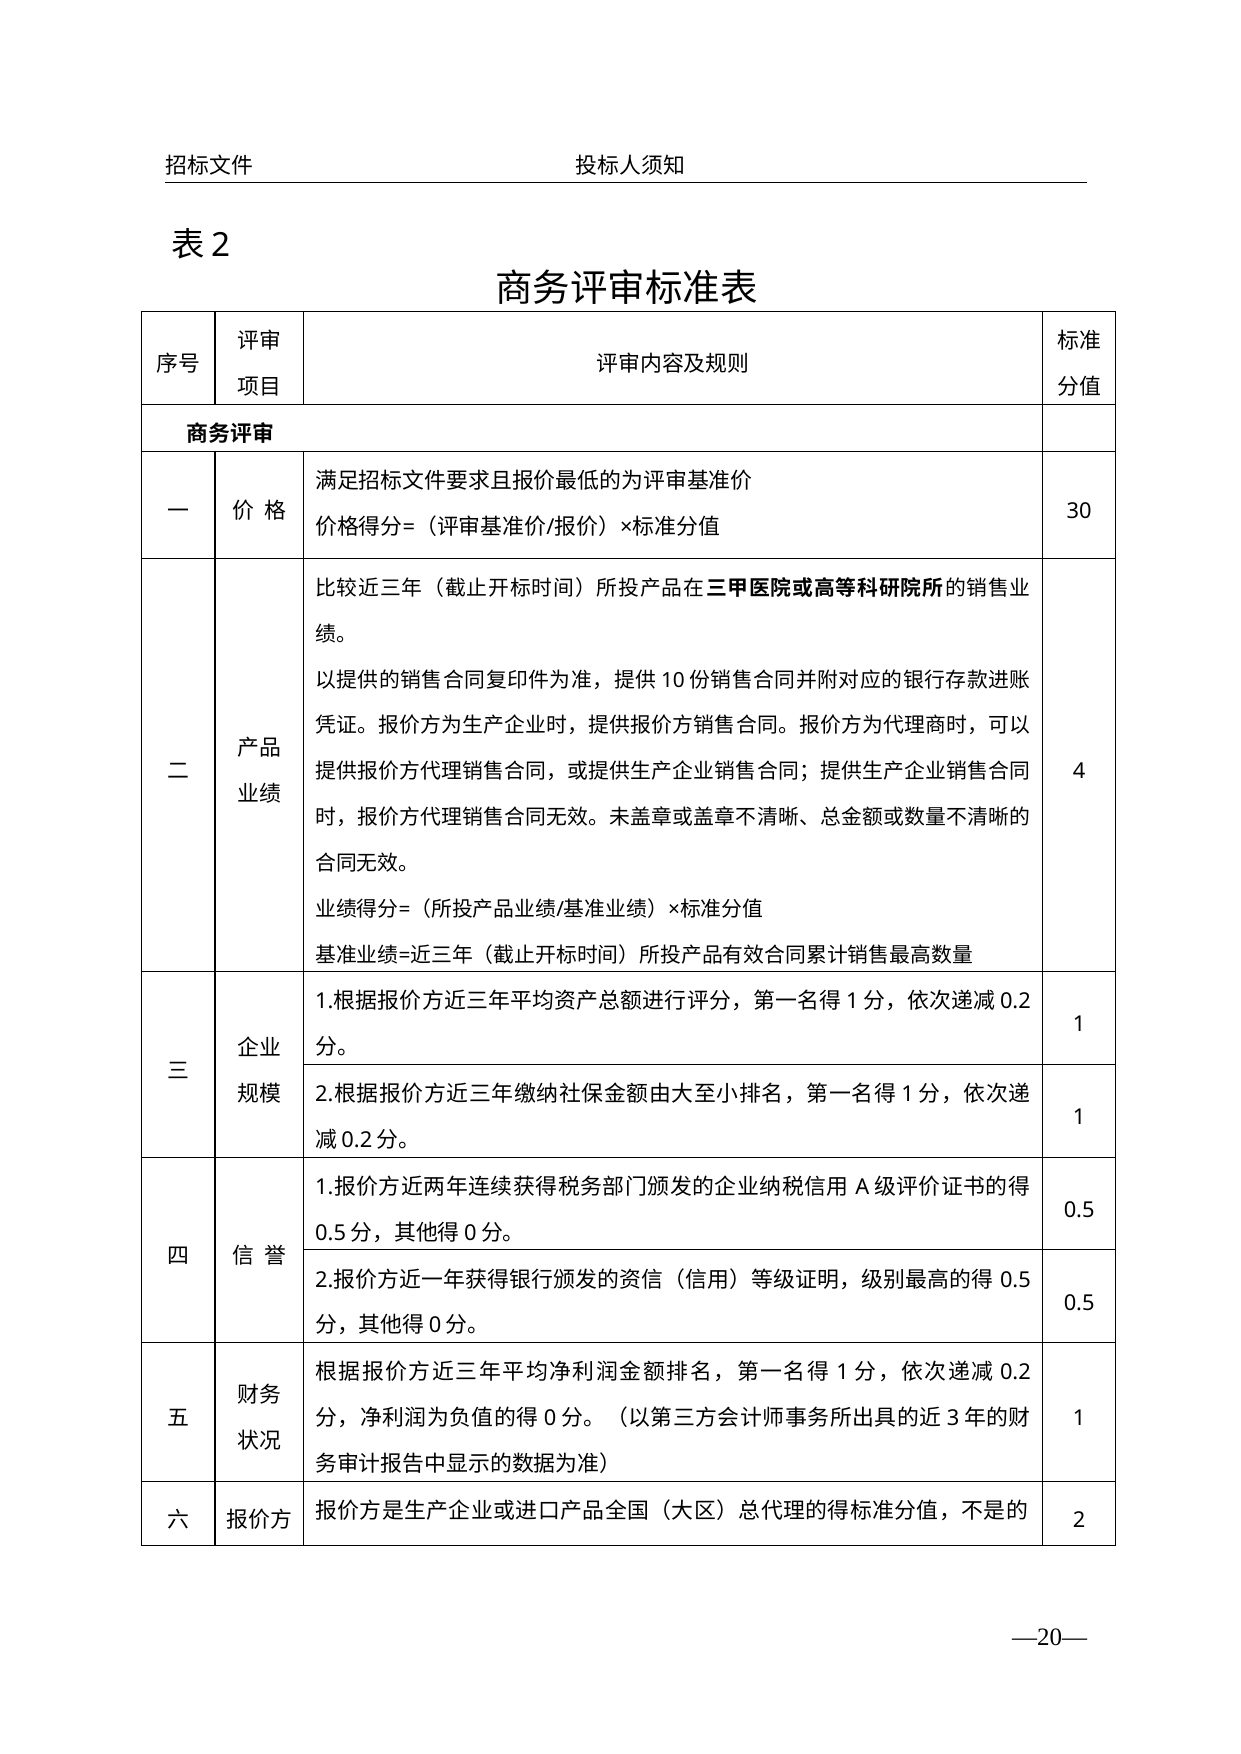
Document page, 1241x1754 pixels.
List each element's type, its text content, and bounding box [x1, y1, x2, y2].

table_cell 2.报价方近一年获得银行颁发的资信（信用）等级证明，级别最高的得0.5分，其他得0分。 [304, 1250, 1042, 1342]
table_cell 一 [142, 452, 214, 558]
table_cell 1.根据报价方近三年平均资产总额进行评分，第一名得1分，依次递减0.2分。 [304, 972, 1042, 1064]
table_header 评审 项目 [216, 312, 303, 404]
text 商务评审标准表 [171, 265, 1081, 311]
table_cell 0.5 [1043, 1158, 1115, 1249]
table_cell 信 誉 [216, 1158, 303, 1342]
table_cell 2 [1043, 1482, 1115, 1545]
table_cell 满足招标文件要求且报价最低的为评审基准价 价格得分=（评审基准价/报价）×标准分值 [304, 452, 1042, 558]
table_cell 六 [142, 1482, 214, 1545]
table_cell 商务评审 [142, 405, 1042, 451]
table_cell 0.5 [1043, 1250, 1115, 1342]
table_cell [304, 1482, 1042, 1545]
table_cell 1 [1043, 1065, 1115, 1157]
table_cell 1.报价方近两年连续获得税务部门颁发的企业纳税信用A级评价证书的得0.5分，其他得0分。 [304, 1158, 1042, 1249]
table_cell 五 [142, 1343, 214, 1481]
table_cell 三 [142, 972, 214, 1157]
table_header 评审内容及规则 [304, 312, 1042, 404]
table_cell 30 [1043, 452, 1115, 558]
table_cell 根据报价方近三年平均净利润金额排名，第一名得1分，依次递减0.2分，净利润为负值的得0分。（以第三方会计师事务所出具的近3年的财务审计报告中显示的数据为准） [304, 1343, 1042, 1481]
table_cell 1 [1043, 1343, 1115, 1481]
table_cell [1043, 405, 1115, 451]
table_cell 企业 规模 [216, 972, 303, 1157]
table_cell 4 [1043, 559, 1115, 971]
table_cell 二 [142, 559, 214, 971]
table_cell 产品 业绩 [216, 559, 303, 971]
table_cell 四 [142, 1158, 214, 1342]
table_cell 2.根据报价方近三年缴纳社保金额由大至小排名，第一名得1分，依次递减0.2分。 [304, 1065, 1042, 1157]
table_cell 财务 状况 [216, 1343, 303, 1481]
table_header 序号 [142, 312, 214, 404]
table_cell 比较近三年（截止开标时间）所投产品在三甲医院或高等科研院所的销售业绩。 以提供的销售合同复印件为准，提供10份销售合同并附对应的银行存款进账凭证。报价方为生产企业时，提供报价方销售合同。报价方为代理商时，可以提供报价方代理销售合同，或提供生产企业销售合同；提供生产企业销售合同时，报价方代理销售合同无效。未盖章或盖章不清晰、总金额或数量不清晰的合同无效。 业绩得分=（所投产品业绩/基准业绩）×标准分值 基准业绩=近三年（截止开标时间）所投产品有效合同累计销售最高数量 [304, 559, 1042, 971]
table_cell 报价方 性质 [216, 1482, 303, 1545]
table_header 标准 分值 [1043, 312, 1115, 404]
table_cell 价 格 [216, 452, 303, 558]
table_cell 1 [1043, 972, 1115, 1064]
text 表2 [171, 219, 1081, 265]
